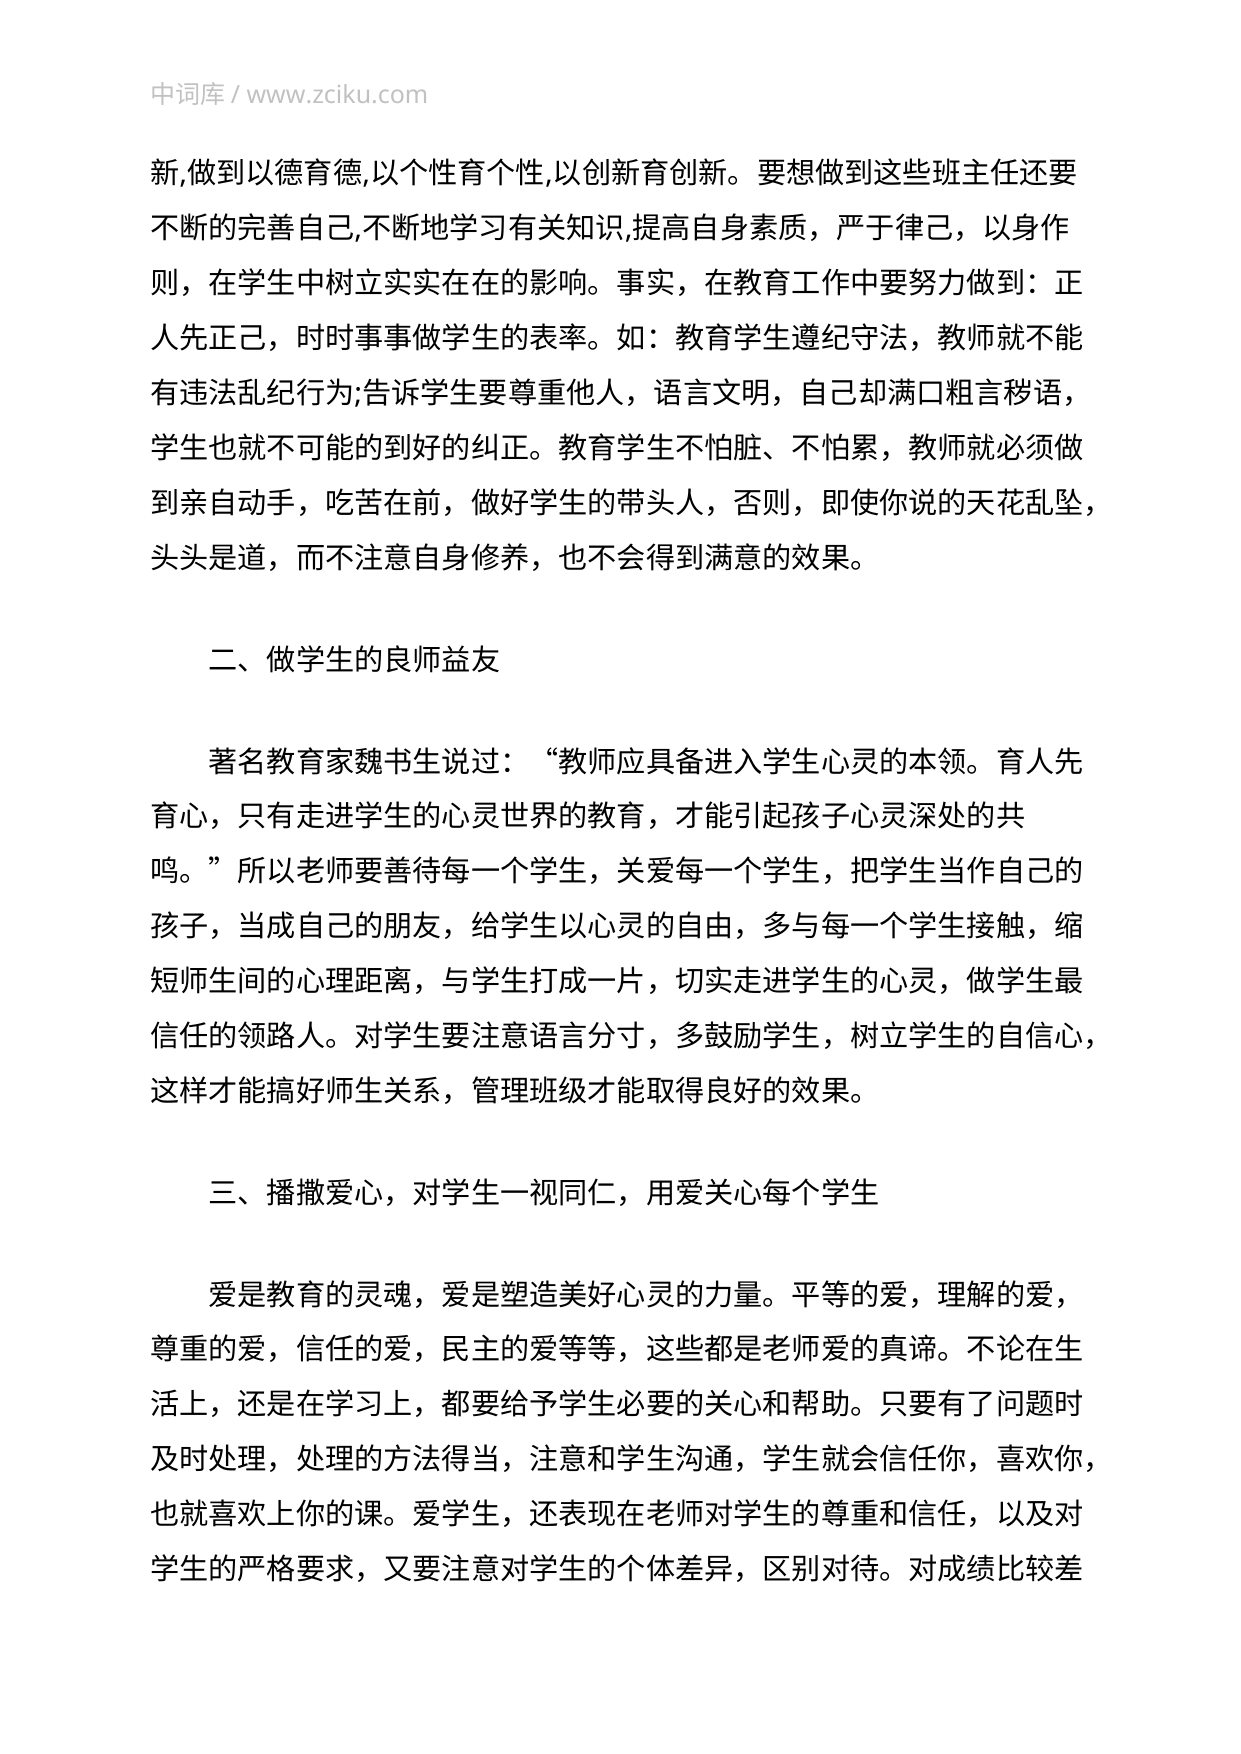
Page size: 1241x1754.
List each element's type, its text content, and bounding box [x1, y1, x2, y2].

text 三、播撒爱心，对学生一视同仁，用爱关心每个学生 [150, 1169, 1090, 1212]
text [150, 1271, 1090, 1588]
text 著名教育家魏书生说过：“教师应具备进入学生心灵的本领。育人先育心，只有走进学生的心灵世界的教育，才能引起孩子心灵深处的共鸣。”所以老师要善待每一个学生，关爱每一个学生，把学生当作自己的孩子，当成自己的朋友，给学生以心灵的自由，多与每一个学生接触，缩短师生间的心理距离，与学生打成一片，切实走进学生的心灵，做学生最信任的领路人。对学生要注意语言分寸，多鼓励学生，树立学生的自信心，这样才能搞好师生关系，管理班级才能取得良好的效果。 [150, 738, 1090, 1110]
text 二、做学生的良师益友 [150, 636, 1090, 679]
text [150, 150, 1090, 577]
